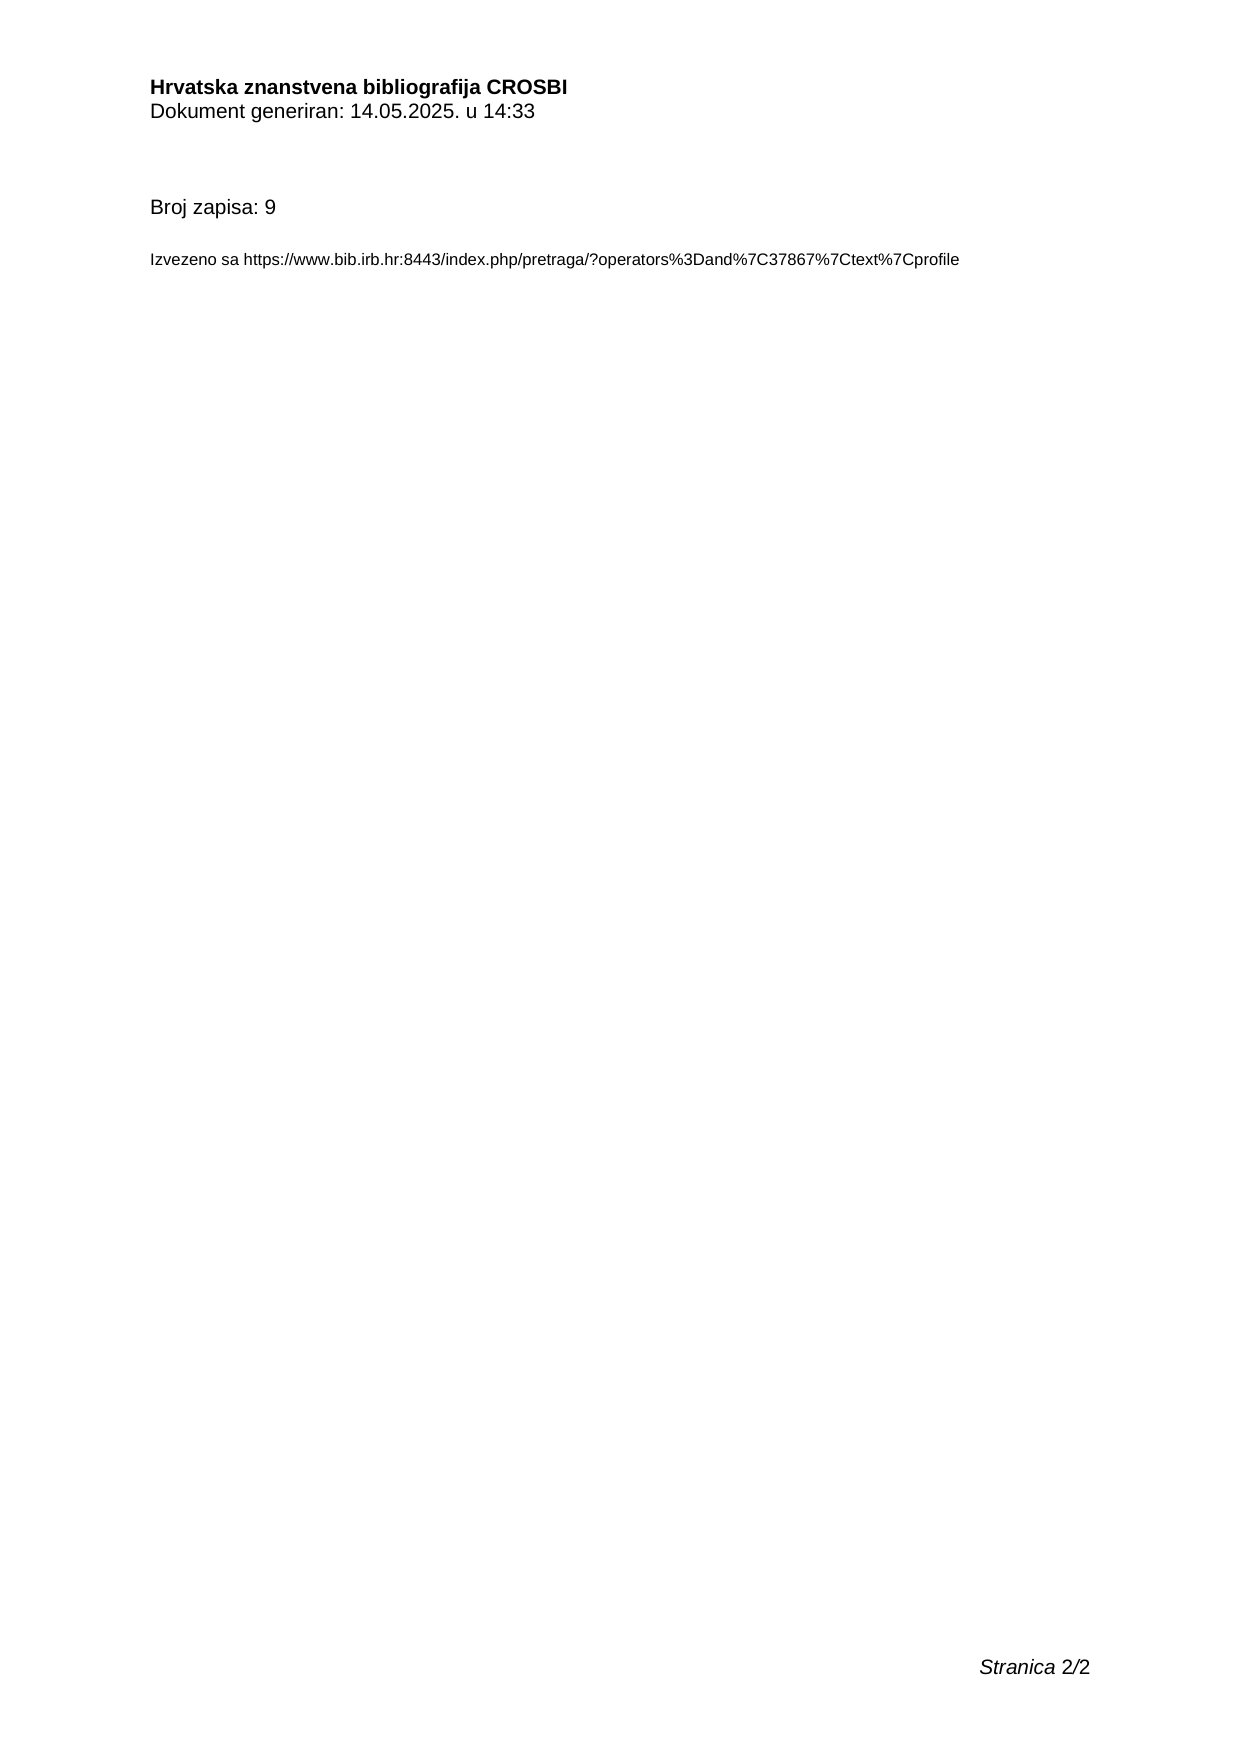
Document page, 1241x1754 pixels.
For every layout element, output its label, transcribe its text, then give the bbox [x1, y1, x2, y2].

text Broj zapisa: 9 [150, 195, 1090, 219]
text Izvezeno sa https://www.bib.irb.hr:8443/index.php/pretraga/?operators%3Dand%7C37867%7Ctext%7Cprofile [150, 250, 1090, 269]
